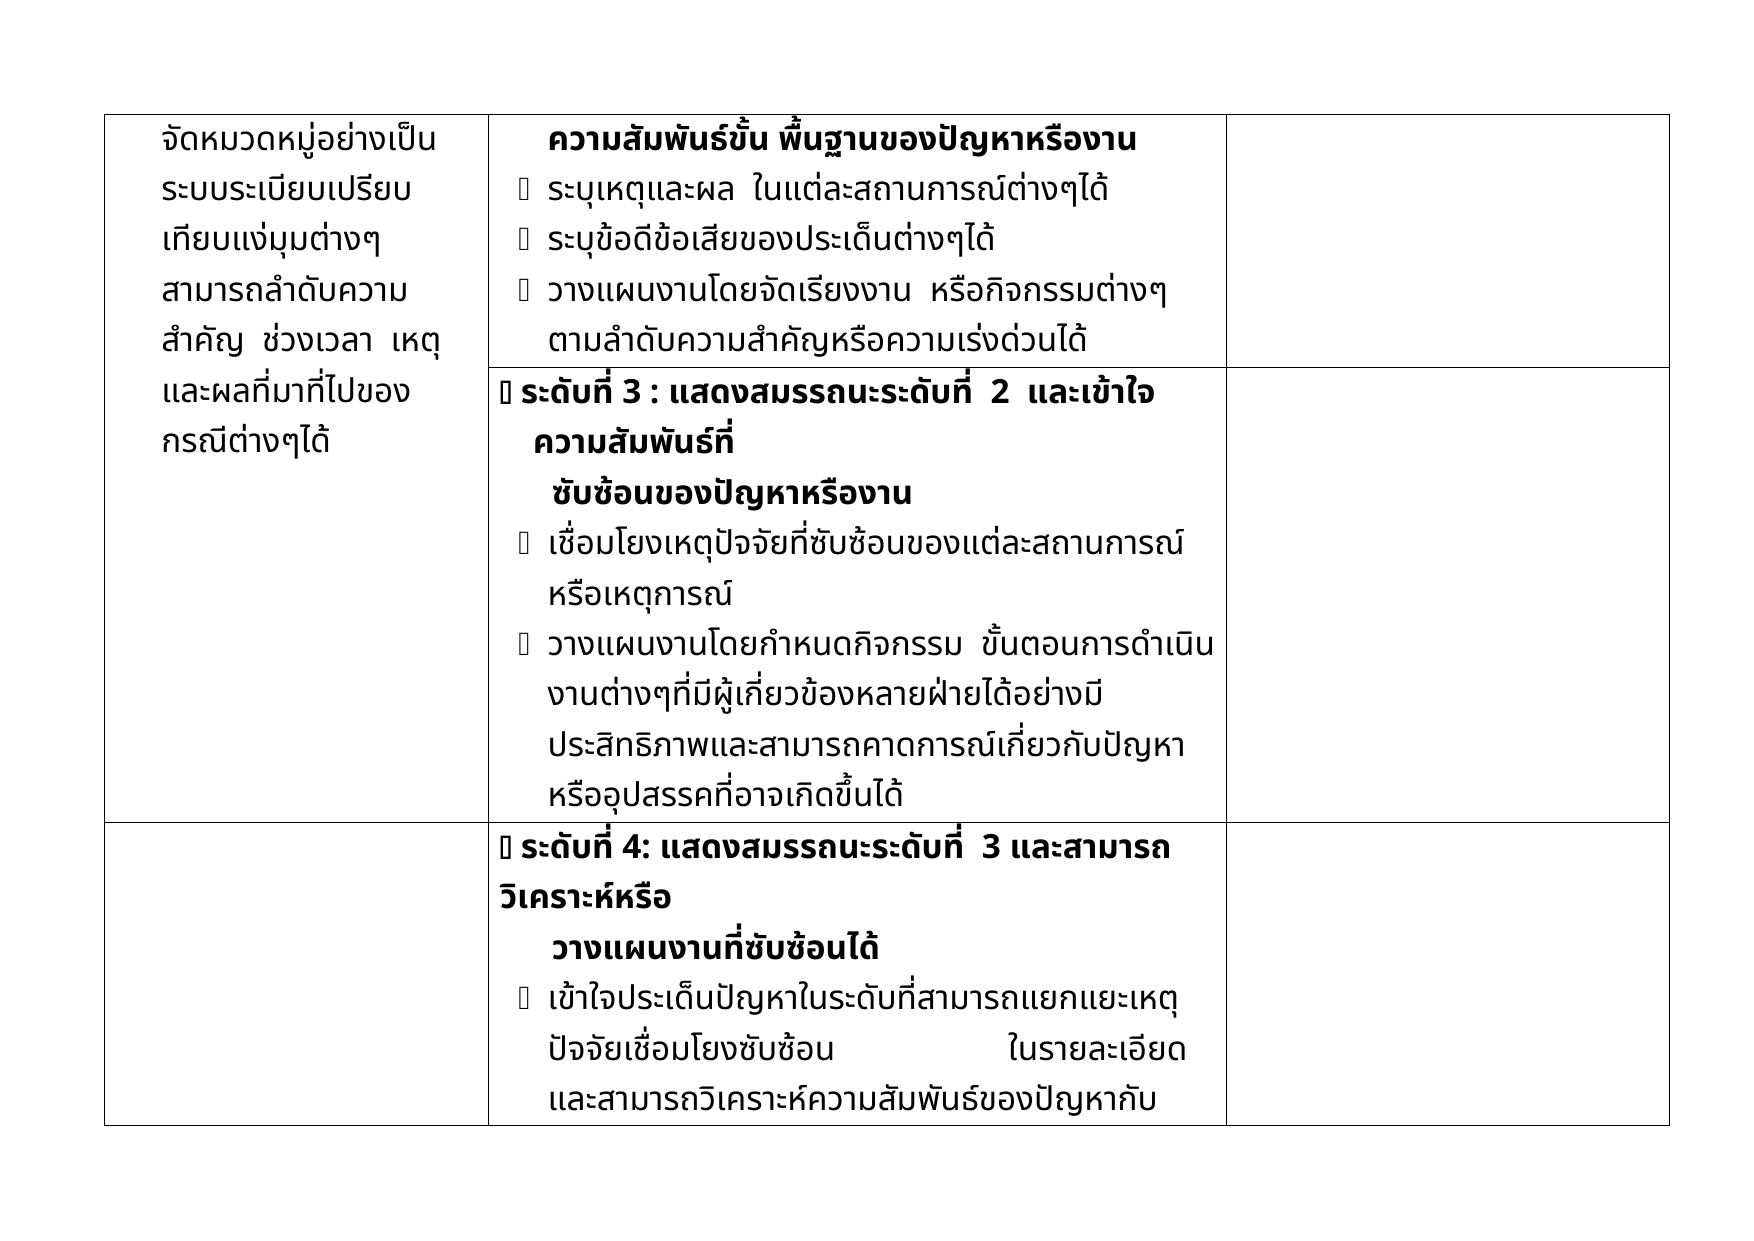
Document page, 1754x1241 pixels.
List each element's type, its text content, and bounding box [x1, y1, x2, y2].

table_cell [105, 823, 488, 1125]
table_cell [1227, 368, 1669, 822]
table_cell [489, 115, 1226, 367]
table_cell [1227, 115, 1669, 367]
table_cell [1227, 823, 1669, 1125]
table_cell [489, 823, 1226, 1125]
table_cell ระดับที่ 3 : แสดงสมรรถนะระดับที่ 2 และเข้าใจความสัมพันธ์ที่ ซับซ้อนของปัญหาหรืองาน เชื่อมโยงเหตุปัจจัยที่ซับซ้อนของแต่ละสถานการณ์ หรือเหตุการณ์ วางแผนงานโดยกำหนดกิจกรรม ขั้นตอนการดำเนินงานต่างๆที่มีผู้เกี่ยวข้องหลายฝ่ายได้อย่างมีประสิทธิภาพและสามารถคาดการณ์เกี่ยวกับปัญหา หรืออุปสรรคที่อาจเกิดขึ้นได้ [489, 368, 1226, 822]
